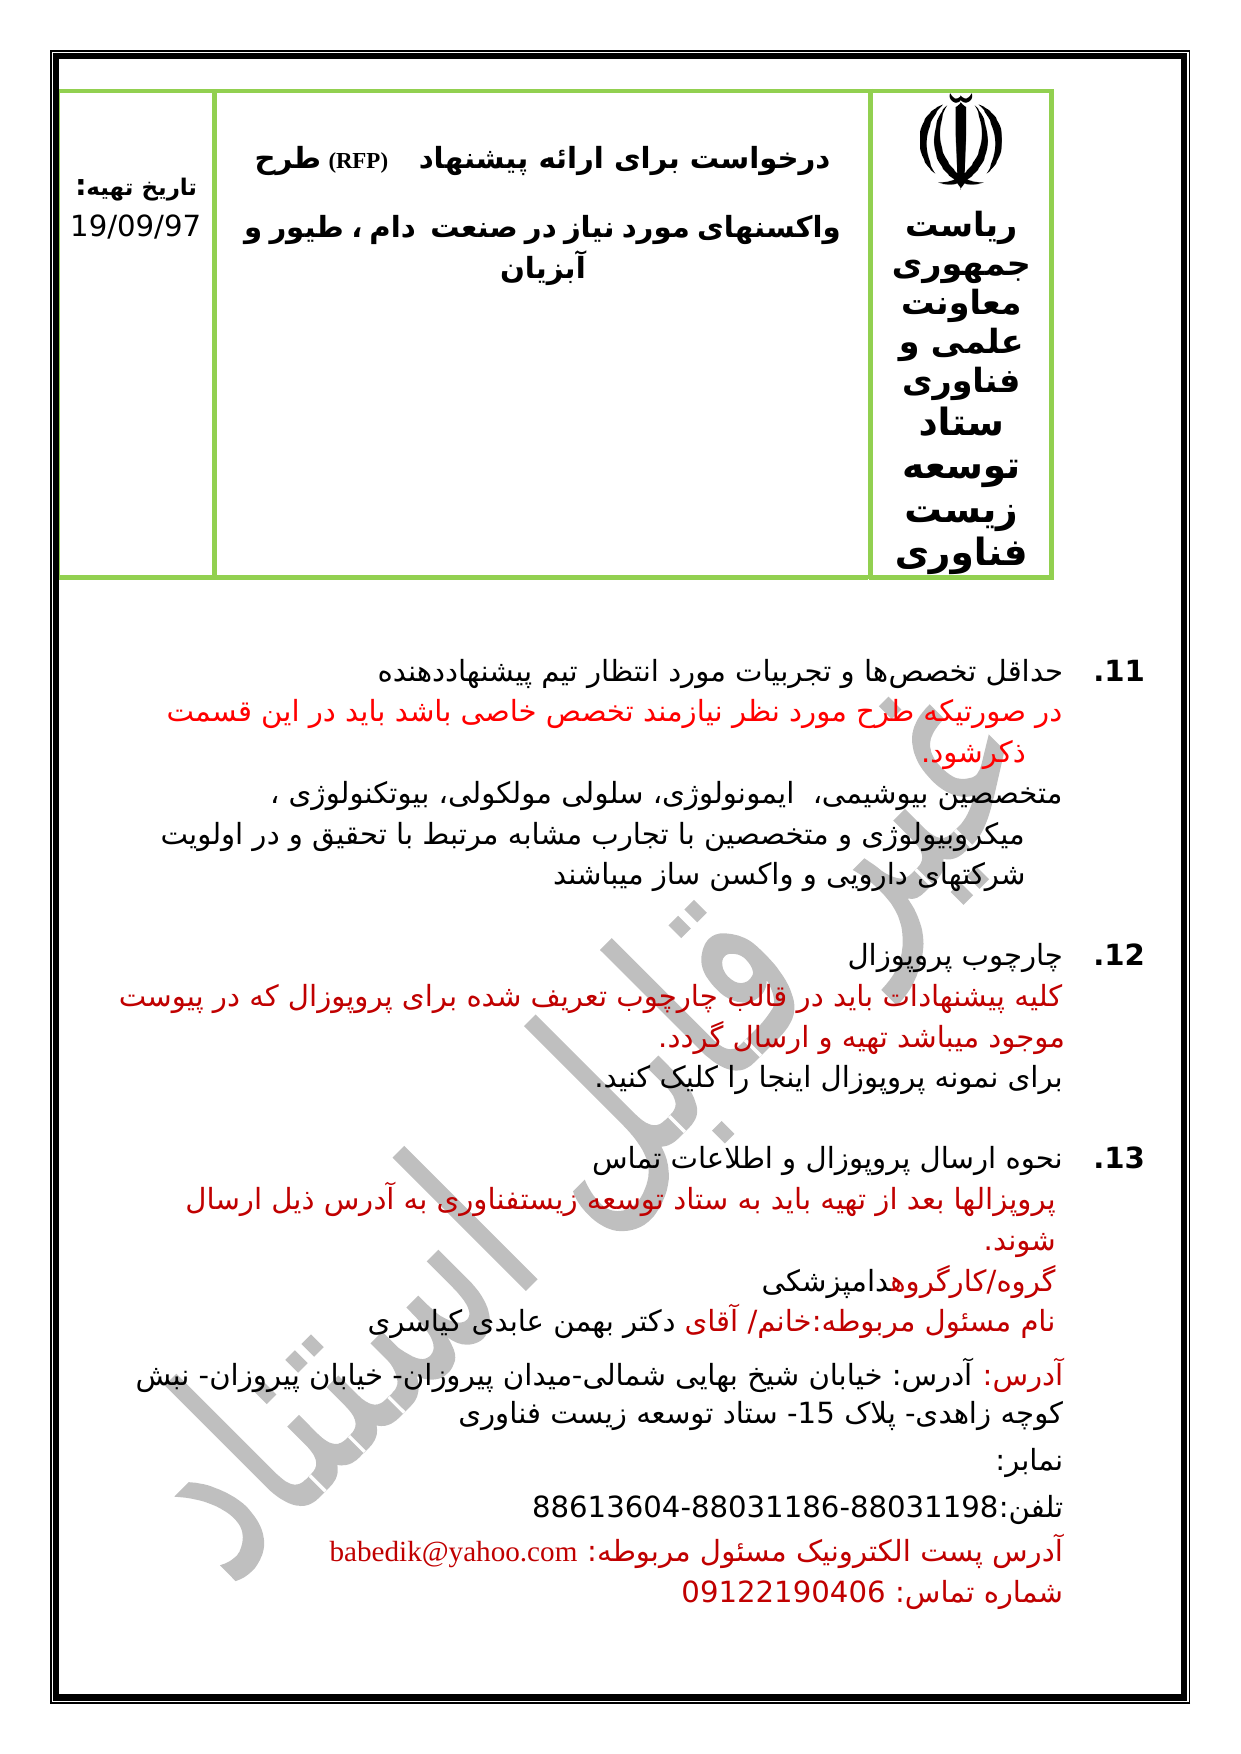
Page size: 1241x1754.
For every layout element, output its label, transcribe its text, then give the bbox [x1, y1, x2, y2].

text آدرس: آدرس: خیابان شیخ بهایی شمالی-میدان پیروزان- خیابان پیروزان- نبش کوچه زاهدی- پلاک 15- ستاد توسعه زیست فناوری [118, 1355, 1063, 1430]
text تلفن:88031198-88031186-88613604 [118, 1487, 1063, 1525]
picture [920, 93, 1002, 190]
list در صورتیکه طرح مورد نظر نیازمند تخصص خاصی باشد باید در این قسمت ذکرشود. [118, 695, 1063, 769]
list کلیه پیشنهادات باید در قالب چارچوب تعریف شده برای پروپوزال که در پیوست موجود میباشد تهیه و ارسال گردد. [118, 979, 1065, 1054]
list گروه/کارگروهدامپزشکی [118, 1264, 1056, 1298]
list شماره تماس: 09122190406 [118, 1576, 1063, 1609]
text چارچوب پروپوزال [118, 939, 1093, 973]
list پروپزالها بعد از تهیه باید به ستاد توسعه زیستفناوری به آدرس ذیل ارسال شوند. [118, 1182, 1056, 1257]
text نمابر: [118, 1440, 1063, 1477]
list متخصصین بیوشیمی، ایمونولوژی، سلولی مولکولی، بیوتکنولوژی ، میکروبیولوژی و متخصصین با تجارب مشابه مرتبط با تحقیق و در اولویت شرکتهای دارویی و واکسن ساز میباشند [118, 776, 1063, 892]
text نحوه ارسال پروپوزال و اطلاعات تماس [118, 1142, 1093, 1176]
list نام مسئول مربوطه:خانم/ آقای دکتر بهمن عابدی کیاسری [118, 1305, 1056, 1339]
text حداقل تخصص‌ها و تجربیات مورد انتظار تیم پیشنهاددهنده [118, 654, 1093, 688]
text برای نمونه پروپوزال اینجا را کلیک کنید. [118, 1061, 1063, 1095]
list آدرس پست الکترونیک مسئول مربوطه: babedik@yahoo.com [118, 1534, 1063, 1569]
